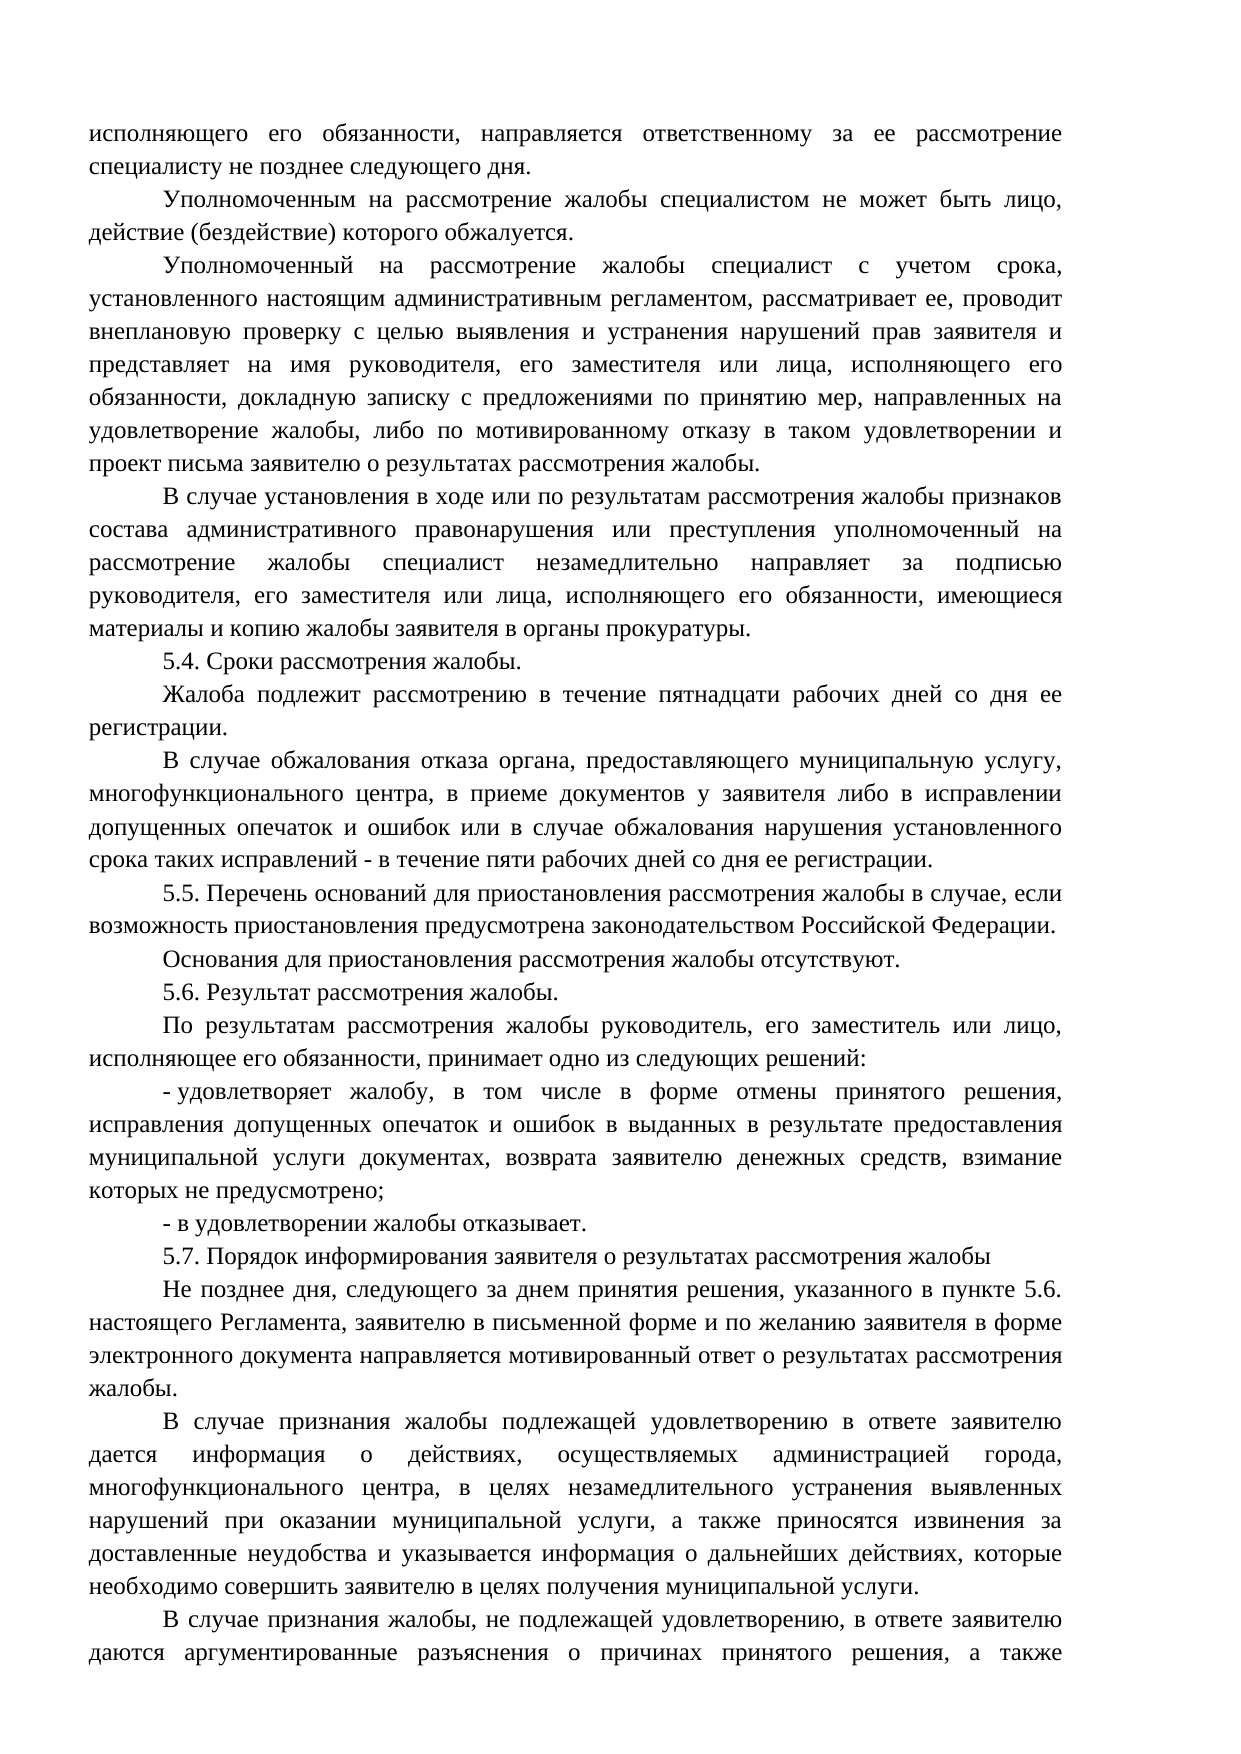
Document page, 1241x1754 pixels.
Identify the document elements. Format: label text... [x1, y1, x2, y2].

text В случае установления в ходе или по результатам рассмотрения жалобы признаков состава административного правонарушения или преступления уполномоченный на рассмотрение жалобы специалист незамедлительно направляет за подписью руководителя, его заместителя или лица, исполняющего его обязанности, имеющиеся материалы и копию жалобы заявителя в органы прокуратуры. [89, 481, 1063, 642]
text 5.5. Перечень оснований для приостановления рассмотрения жалобы в случае, если возможность приостановления предусмотрена законодательством Российской Федерации. [89, 878, 1063, 939]
text 5.7. Порядок информирования заявителя о результатах рассмотрения жалобы [89, 1241, 1063, 1269]
text 5.6. Результат рассмотрения жалобы. [89, 977, 1063, 1005]
text Жалоба подлежит рассмотрению в течение пятнадцати рабочих дней со дня ее регистрации. [89, 679, 1063, 741]
text В случае признания жалобы подлежащей удовлетворению в ответе заявителю дается информация о действиях, осуществляемых администрацией города, многофункционального центра, в целях незамедлительного устранения выявленных нарушений при оказании муниципальной услуги, а также приносятся извинения за доставленные неудобства и указывается информация о дальнейших действиях, которые необходимо совершить заявителю в целях получения муниципальной услуги. [89, 1406, 1063, 1600]
text Не позднее дня, следующего за днем принятия решения, указанного в пункте 5.6. настоящего Регламента, заявителю в письменной форме и по желанию заявителя в форме электронного документа направляется мотивированный ответ о результатах рассмотрения жалобы. [89, 1274, 1063, 1402]
text - в удовлетворении жалобы отказывает. [89, 1208, 1063, 1237]
text В случае обжалования отказа органа, предоставляющего муниципальную услугу, многофункционального центра, в приеме документов у заявителя либо в исправлении допущенных опечаток и ошибок или в случае обжалования нарушения установленного срока таких исправлений - в течение пяти рабочих дней со дня ее регистрации. [89, 746, 1063, 873]
text По результатам рассмотрения жалобы руководитель, его заместитель или лицо, исполняющее его обязанности, принимает одно из следующих решений: [89, 1010, 1063, 1071]
text Основания для приостановления рассмотрения жалобы отсутствуют. [89, 944, 1063, 972]
text Уполномоченный на рассмотрение жалобы специалист с учетом срока, установленного настоящим административным регламентом, рассматривает ее, проводит внеплановую проверку с целью выявления и устранения нарушений прав заявителя и представляет на имя руководителя, его заместителя или лица, исполняющего его обязанности, докладную записку с предложениями по принятию мер, направленных на удовлетворение жалобы, либо по мотивированному отказу в таком удовлетворении и проект письма заявителю о результатах рассмотрения жалобы. [89, 250, 1063, 477]
text - удовлетворяет жалобу, в том числе в форме отмены принятого решения, исправления допущенных опечаток и ошибок в выданных в результате предоставления муниципальной услуги документах, возврата заявителю денежных средств, взимание которых не предусмотрено; [89, 1076, 1063, 1203]
text Уполномоченным на рассмотрение жалобы специалистом не может быть лицо, действие (бездействие) которого обжалуется. [89, 184, 1063, 246]
text 5.4. Сроки рассмотрения жалобы. [89, 646, 1063, 675]
